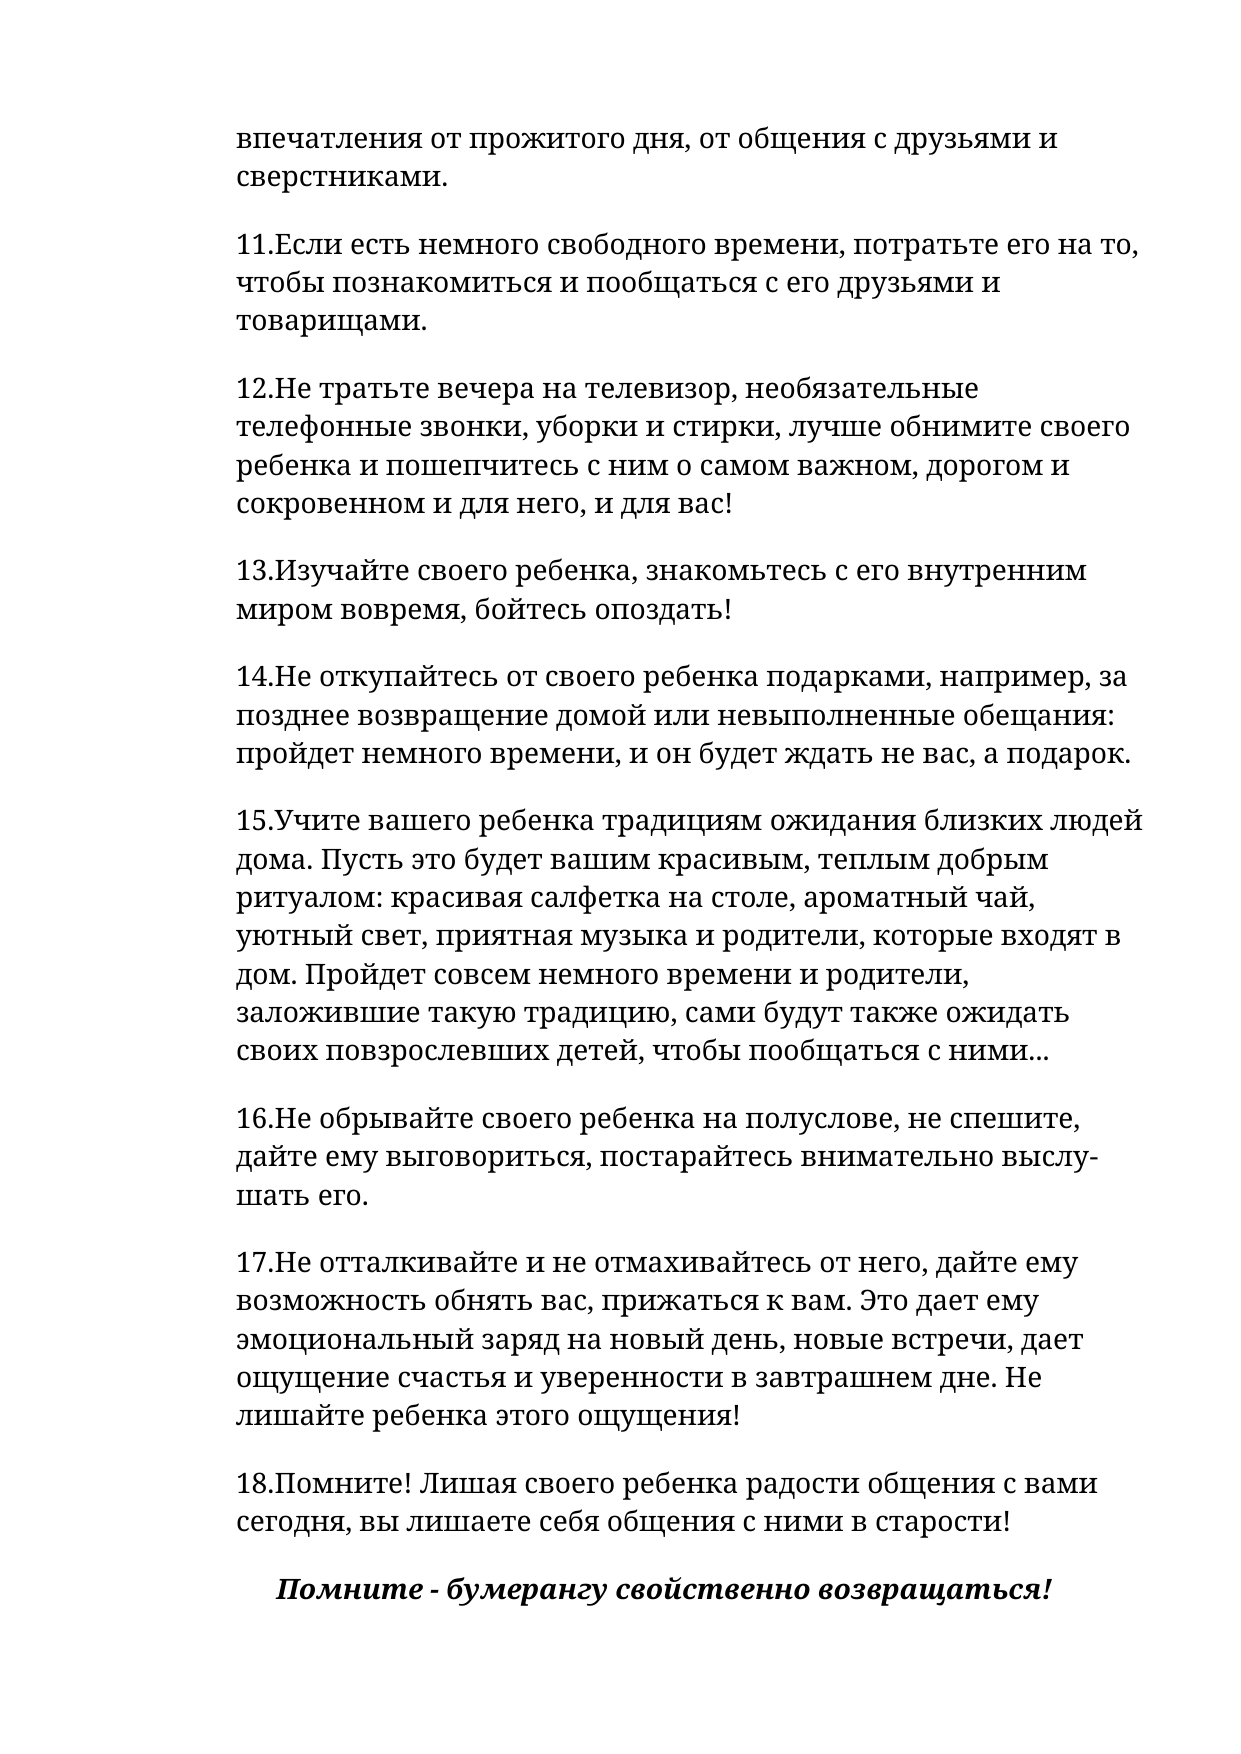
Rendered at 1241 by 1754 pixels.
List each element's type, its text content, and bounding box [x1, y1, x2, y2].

text 17.Не отталкивайте и не отмахивайтесь от него, дайте ему возможность обнять вас, прижаться к вам. Это дает ему эмоциональный заряд на новый день, новые встречи, дает ощущение счастья и уверенности в завтрашнем дне. Не лишайте ребенка этого ощущения! [236, 1242, 1152, 1434]
text 11.Если есть немного свободного времени, потратьте его на то, чтобы познакомиться и пообщаться с его друзьями и товарищами. [236, 224, 1152, 339]
text 13.Изучайте своего ребенка, знакомьтесь с его внутренним миром вовремя, бойтесь опоздать! [236, 551, 1152, 627]
text 18.Помните! Лишая своего ребенка радости общения с вами сегодня, вы лишаете себя общения с ними в старости! [236, 1463, 1152, 1540]
text 14.Не откупайтесь от своего ребенка подарками, например, за позднее возвращение домой или невыполненные обещания: пройдет немного времени, и он будет ждать не вас, а подарок. [236, 656, 1152, 771]
text Помните - бумерангу свойственно возвращаться! [177, 1569, 1152, 1607]
text 16.Не обрывайте своего ребенка на полуслове, не спешите, дайте ему выговориться, постарайтесь внимательно выслушать его. [236, 1098, 1152, 1213]
text 12.Не тратьте вечера на телевизор, необязательные телефонные звонки, уборки и стирки, лучше обнимите своего ребенка и пошепчитесь с ним о самом важном, дорогом и сокровенном и для него, и для вас! [236, 368, 1152, 521]
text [236, 118, 1152, 195]
text 15.Учите вашего ребенка традициям ожидания близких людей дома. Пусть это будет вашим красивым, теплым добрым ритуалом: красивая салфетка на столе, ароматный чай, уютный свет, приятная музыка и родители, которые входят в дом. Пройдет совсем немного времени и родители, заложившие такую традицию, сами будут также ожидать своих повзрослевших детей, чтобы пообщаться с ними... [236, 801, 1152, 1069]
